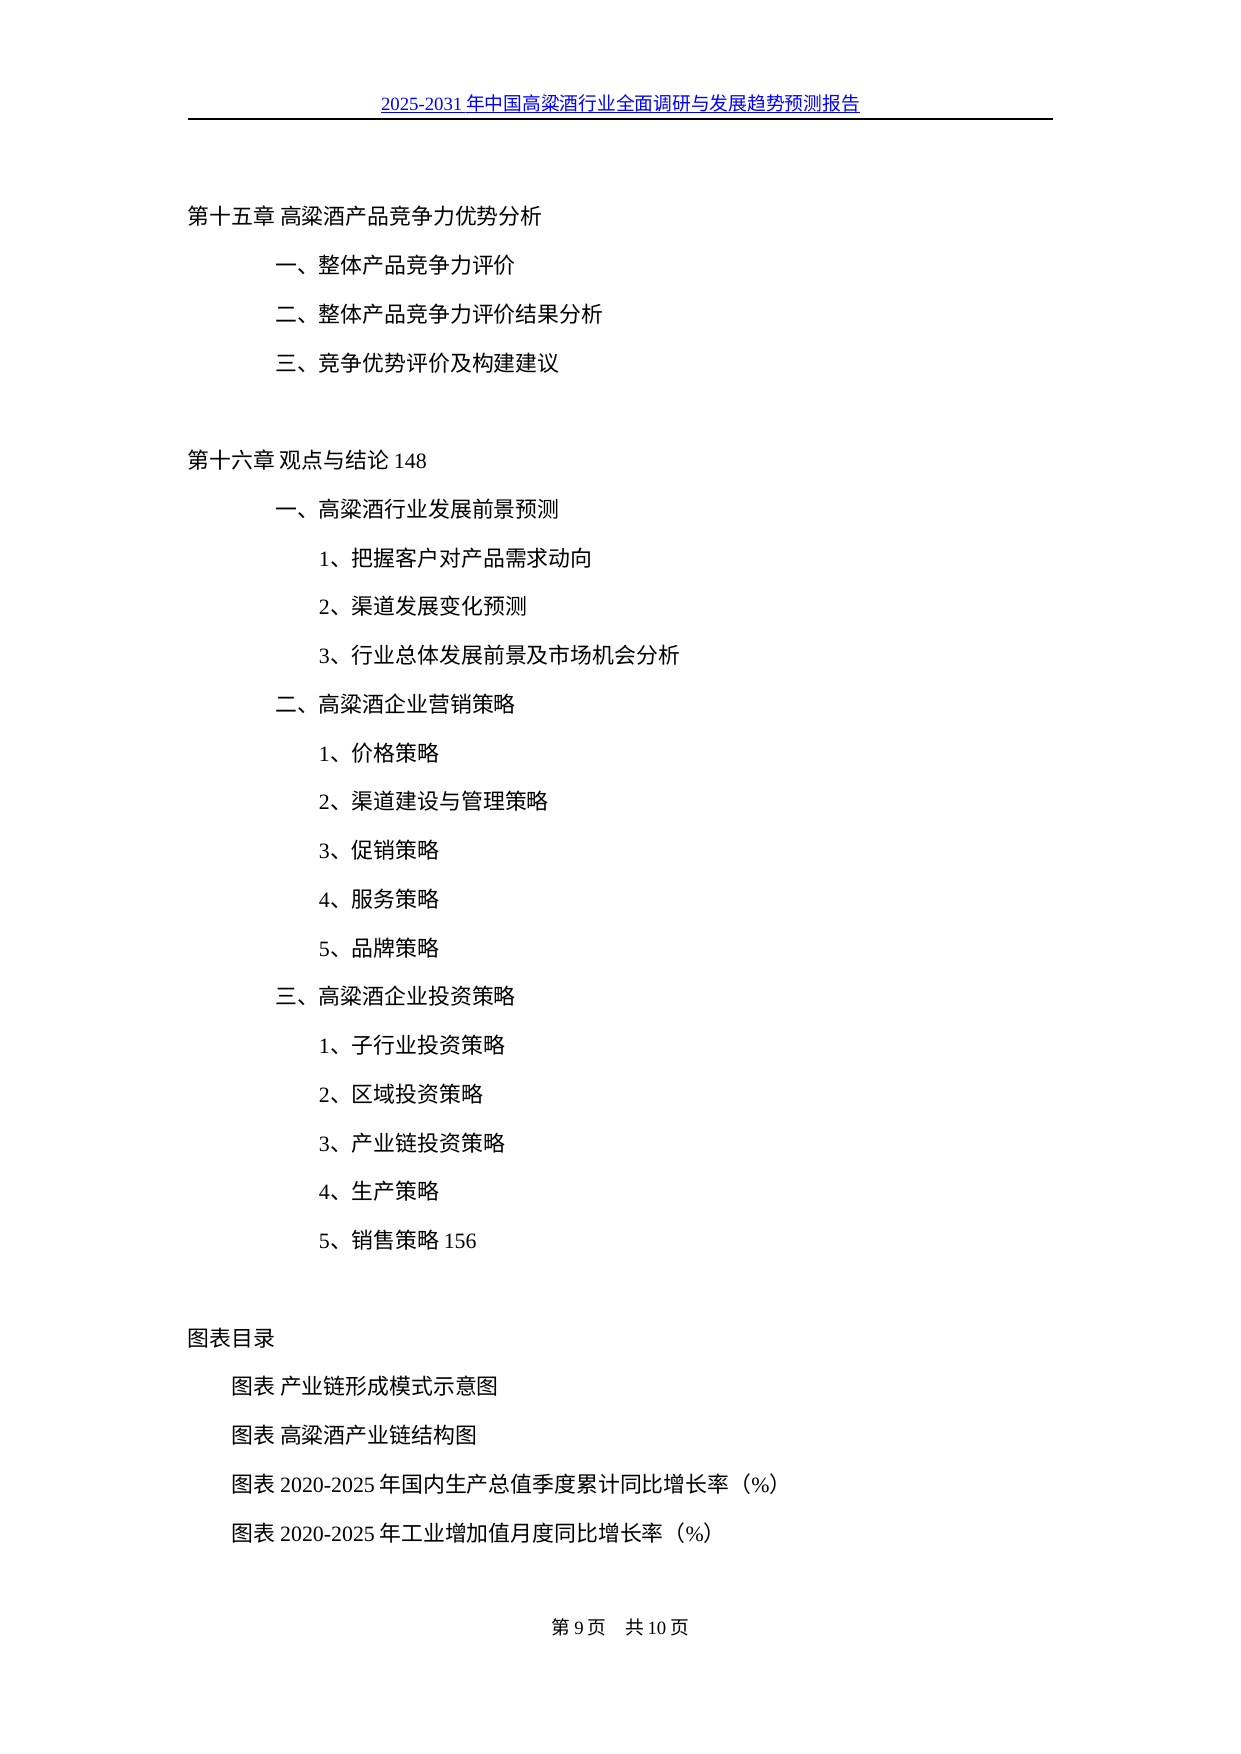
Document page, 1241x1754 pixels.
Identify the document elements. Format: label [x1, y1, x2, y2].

text [187, 150, 1053, 1548]
